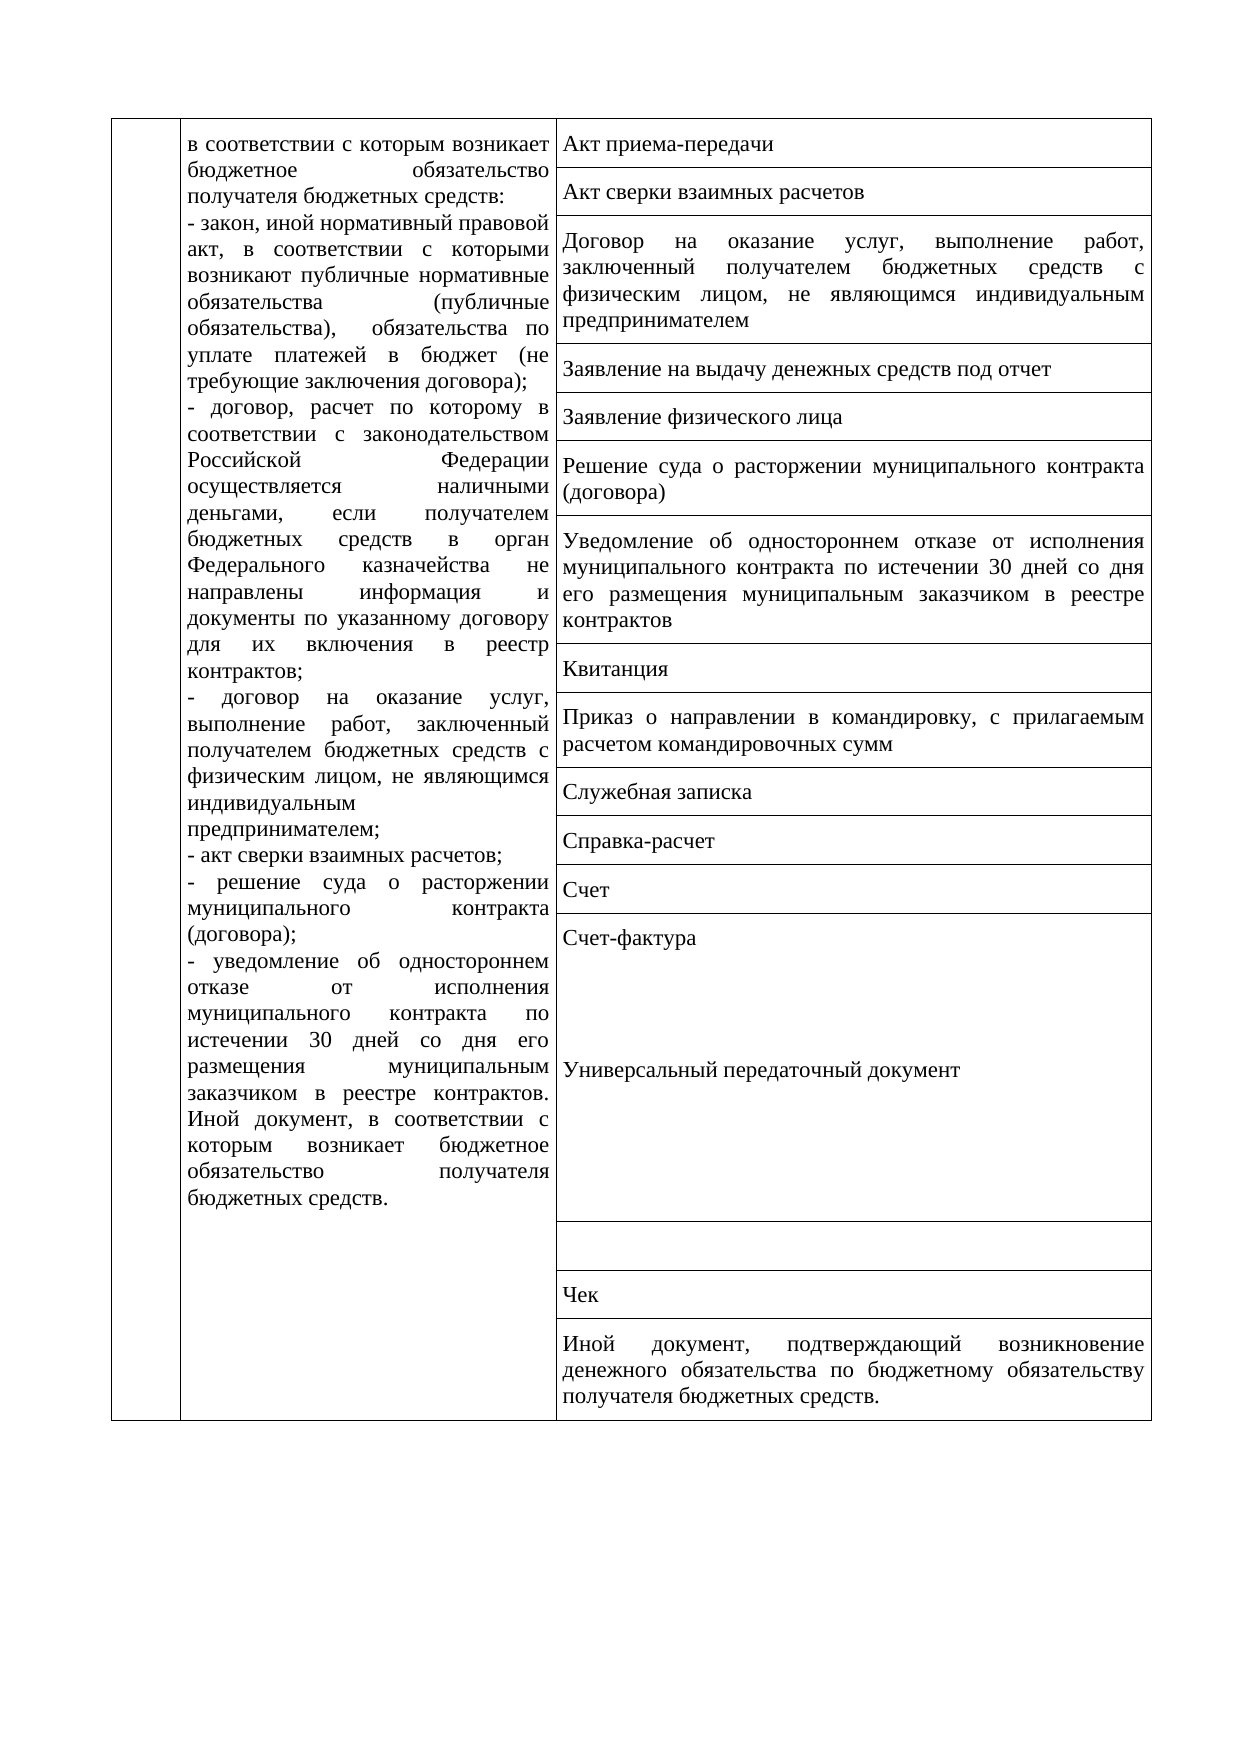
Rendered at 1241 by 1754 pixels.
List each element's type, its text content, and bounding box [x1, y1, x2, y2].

table_cell Акт приема-передачи [557, 119, 1151, 167]
table_cell Иной документ, подтверждающий возникновение денежного обязательства по бюджетному обязательству получателя бюджетных средств. [557, 1319, 1151, 1419]
table_cell [181, 1221, 556, 1419]
table_cell Договор на оказание услуг, выполнение работ, заключенный получателем бюджетных средств с физическим лицом, не являющимся индивидуальным предпринимателем [557, 216, 1151, 343]
table_cell [557, 1222, 1151, 1269]
table_cell Квитанция [557, 644, 1151, 692]
table_cell Решение суда о расторжении муниципального контракта (договора) [557, 441, 1151, 515]
table_cell Счет-фактура Универсальный передаточный документ [557, 914, 1151, 1221]
table_cell Заявление на выдачу денежных средств под отчет [557, 344, 1151, 392]
table_cell Акт сверки взаимных расчетов [557, 168, 1151, 215]
table_cell Справка-расчет [557, 816, 1151, 864]
table_cell Служебная записка [557, 768, 1151, 815]
table_cell Чек [557, 1271, 1151, 1318]
table_cell Уведомление об одностороннем отказе от исполнения муниципального контракта по истечении 30 дней со дня его размещения муниципальным заказчиком в реестре контрактов [557, 516, 1151, 643]
table_cell [112, 1221, 180, 1419]
table_cell Заявление физического лица [557, 393, 1151, 440]
table_cell Приказ о направлении в командировку, с прилагаемым расчетом командировочных сумм [557, 693, 1151, 767]
table_cell Счет [557, 865, 1151, 913]
